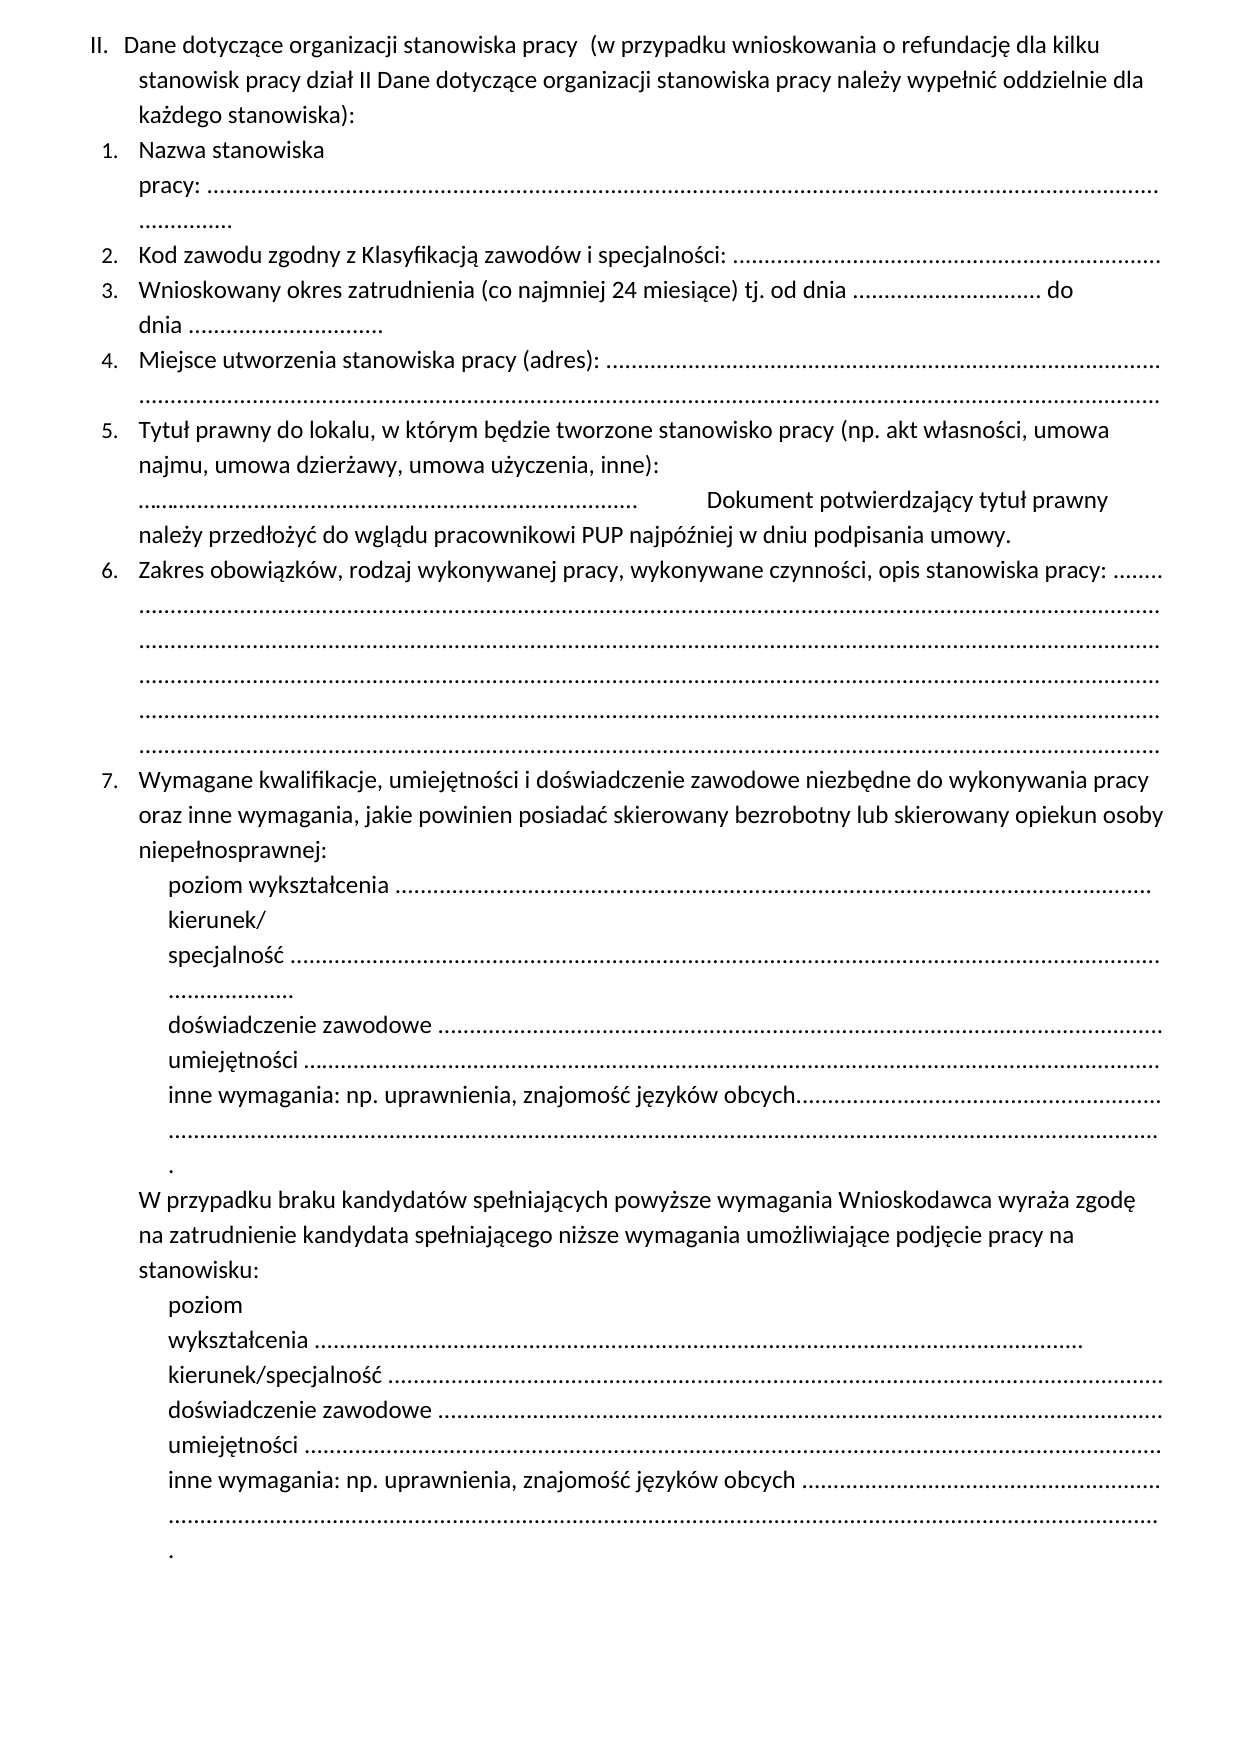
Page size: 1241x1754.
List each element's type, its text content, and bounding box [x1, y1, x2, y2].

list Tytuł prawny do lokalu, w którym będzie tworzone stanowisko pracy (np. akt własności, umowa najmu, umowa dzierżawy, umowa użyczenia, inne): ………....................................................................... Dokument potwierdzający tytuł prawny należy przedłożyć do wglądu pracownikowi PUP najpóźniej w dniu podpisania umowy. [101, 414, 1165, 550]
list Kod zawodu zgodny z Klasyfikacją zawodów i specjalności: .................................................................... [101, 239, 1166, 270]
list Zakres obowiązków, rodzaj wykonywanej pracy, wykonywane czynności, opis stanowiska pracy: ........ .......................................................................................................................................................................................................................................................................................................................................................................................................................................................................................................................................................................................................................................................................................................................................................................................................................................... [101, 554, 1165, 760]
list Wymagane kwalifikacje, umiejętności i doświadczenie zawodowe niezbędne do wykonywania pracy oraz inne wymagania, jakie powinien posiadać skierowany bezrobotny lub skierowany opiekun osoby niepełnosprawnej: [101, 764, 1165, 865]
text .............................................................................................................................................................. [168, 1499, 1165, 1565]
list Wnioskowany okres zatrudnienia (co najmniej 24 miesiące) tj. od dnia .............................. do dnia ............................... [101, 274, 1165, 340]
text inne wymagania: np. uprawnienia, znajomość języków obcych ......................................................... [168, 1464, 1165, 1495]
list Nazwa stanowiska pracy: ...................................................................................................................................................................... [101, 134, 1166, 235]
text umiejętności ........................................................................................................................................ [168, 1429, 1165, 1460]
text W przypadku braku kandydatów spełniających powyższe wymagania Wnioskodawca wyraża zgodę na zatrudnienie kandydata spełniającego niższe wymagania umożliwiające podjęcie pracy na stanowisku: [138, 1184, 1166, 1285]
text umiejętności …..................................................................................................................................... [168, 1044, 1165, 1075]
text kierunek/specjalność .............................................................................................................................................................. [168, 904, 1165, 1005]
list Dane dotyczące organizacji stanowiska pracy (w przypadku wnioskowania o refundację dla kilku stanowisk pracy dział II Dane dotyczące organizacji stanowiska pracy należy wypełnić oddzielnie dla każdego stanowiska): [109, 29, 1166, 130]
text kierunek/specjalność ........................................................................................................................... [168, 1359, 1165, 1390]
text poziom wykształcenia ........................................................................................................................ [168, 869, 1165, 900]
text doświadczenie zawodowe ................................................................................................................... [168, 1394, 1165, 1425]
text inne wymagania: np. uprawnienia, znajomość języków obcych.......................................................... .............................................................................................................................................................. [168, 1079, 1165, 1180]
text doświadczenie zawodowe ................................................................................................................... [168, 1009, 1165, 1040]
list Miejsce utworzenia stanowiska pracy (adres): ........................................................................................ .................................................................................................................................................................. [101, 344, 1165, 410]
text poziom wykształcenia .......................................................................................................................... [168, 1289, 1165, 1355]
